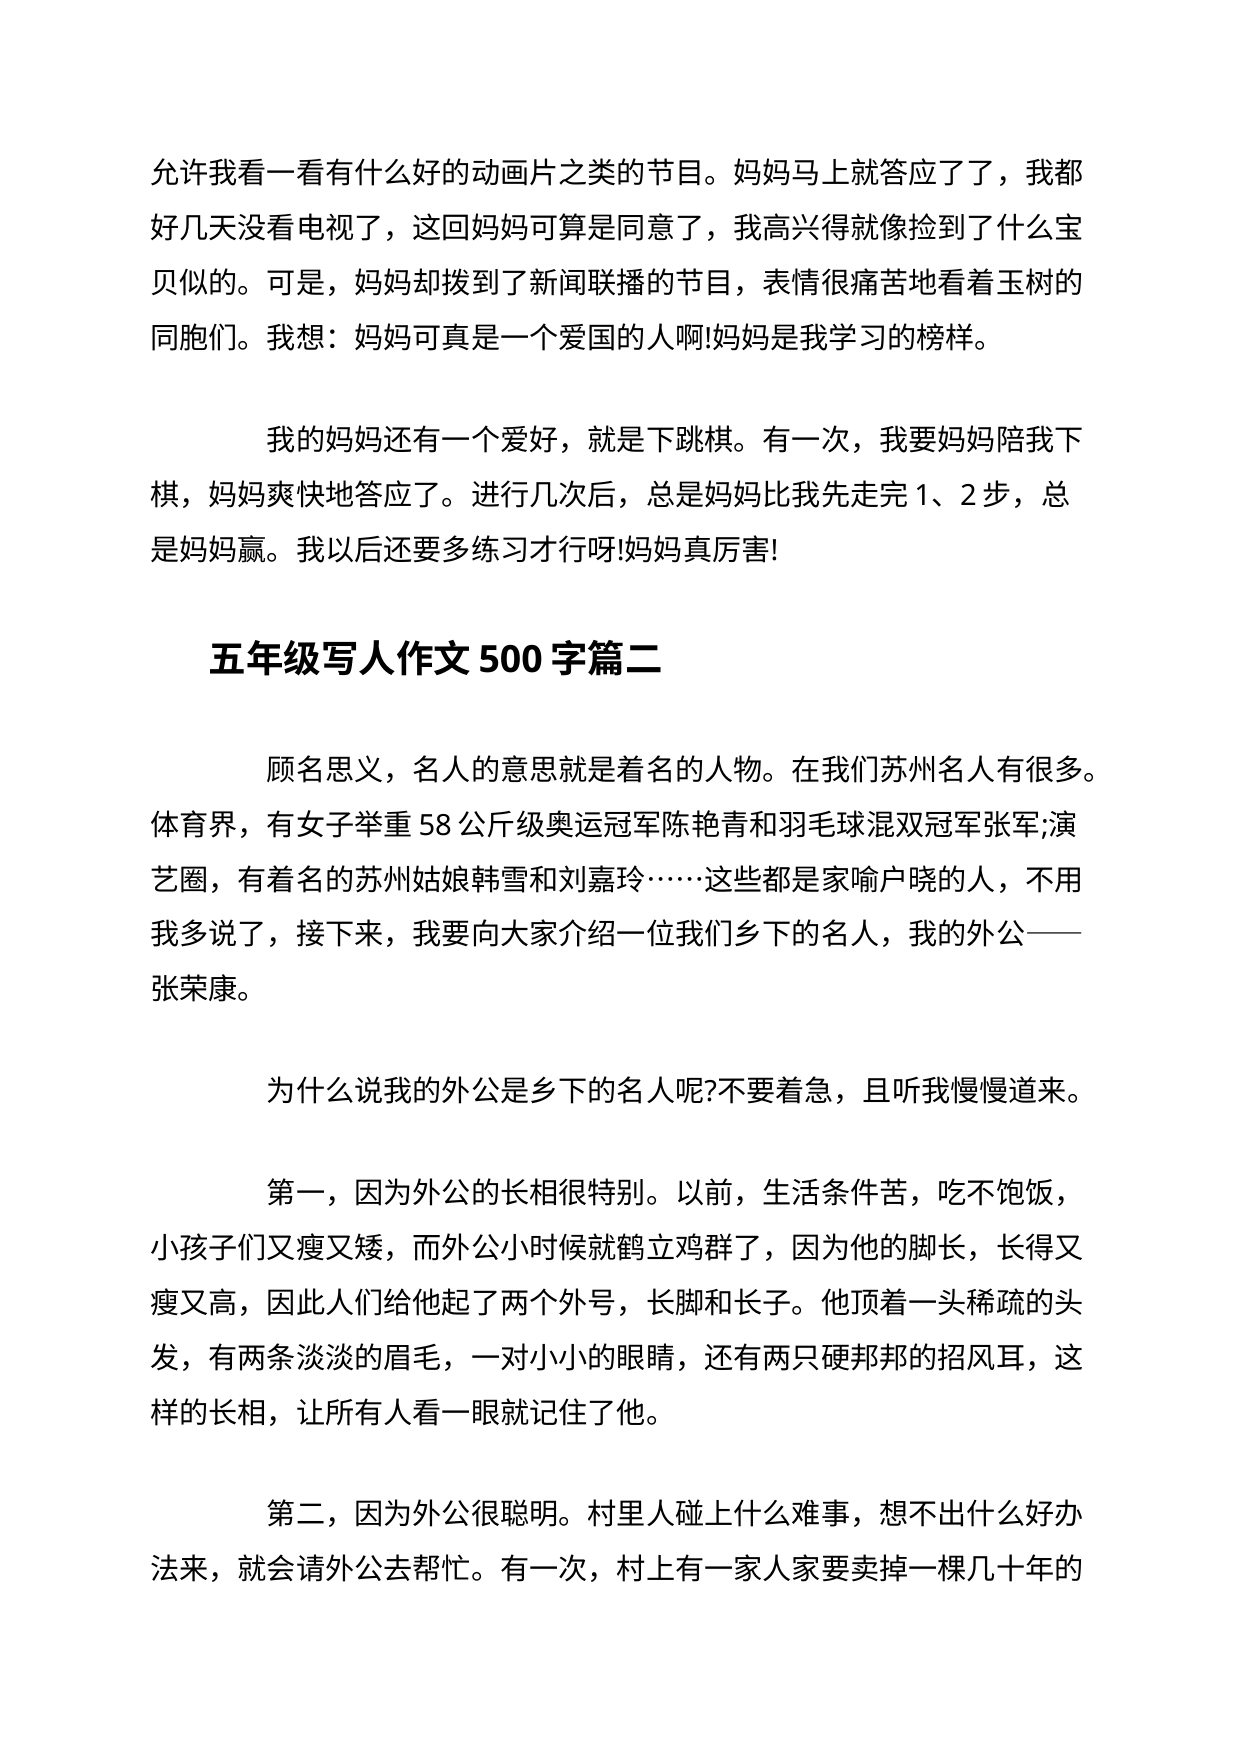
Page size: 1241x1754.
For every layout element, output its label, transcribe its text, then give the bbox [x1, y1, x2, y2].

text 我的妈妈还有一个爱好，就是下跳棋。有一次，我要妈妈陪我下棋，妈妈爽快地答应了。进行几次后，总是妈妈比我先走完1、2步，总是妈妈赢。我以后还要多练习才行呀!妈妈真厉害! [150, 417, 1090, 569]
text 为什么说我的外公是乡下的名人呢?不要着急，且听我慢慢道来。 [150, 1068, 1090, 1110]
text 五年级写人作文500字篇二 [150, 628, 1090, 683]
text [150, 150, 1090, 357]
text 顾名思义，名人的意思就是着名的人物。在我们苏州名人有很多。体育界，有女子举重58公斤级奥运冠军陈艳青和羽毛球混双冠军张军;演艺圈，有着名的苏州姑娘韩雪和刘嘉玲……这些都是家喻户晓的人，不用我多说了，接下来，我要向大家介绍一位我们乡下的名人，我的外公——张荣康。 [150, 746, 1090, 1008]
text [150, 1491, 1090, 1588]
text 第一，因为外公的长相很特别。以前，生活条件苦，吃不饱饭，小孩子们又瘦又矮，而外公小时候就鹤立鸡群了，因为他的脚长，长得又瘦又高，因此人们给他起了两个外号，长脚和长子。他顶着一头稀疏的头发，有两条淡淡的眉毛，一对小小的眼睛，还有两只硬邦邦的招风耳，这样的长相，让所有人看一眼就记住了他。 [150, 1169, 1090, 1431]
